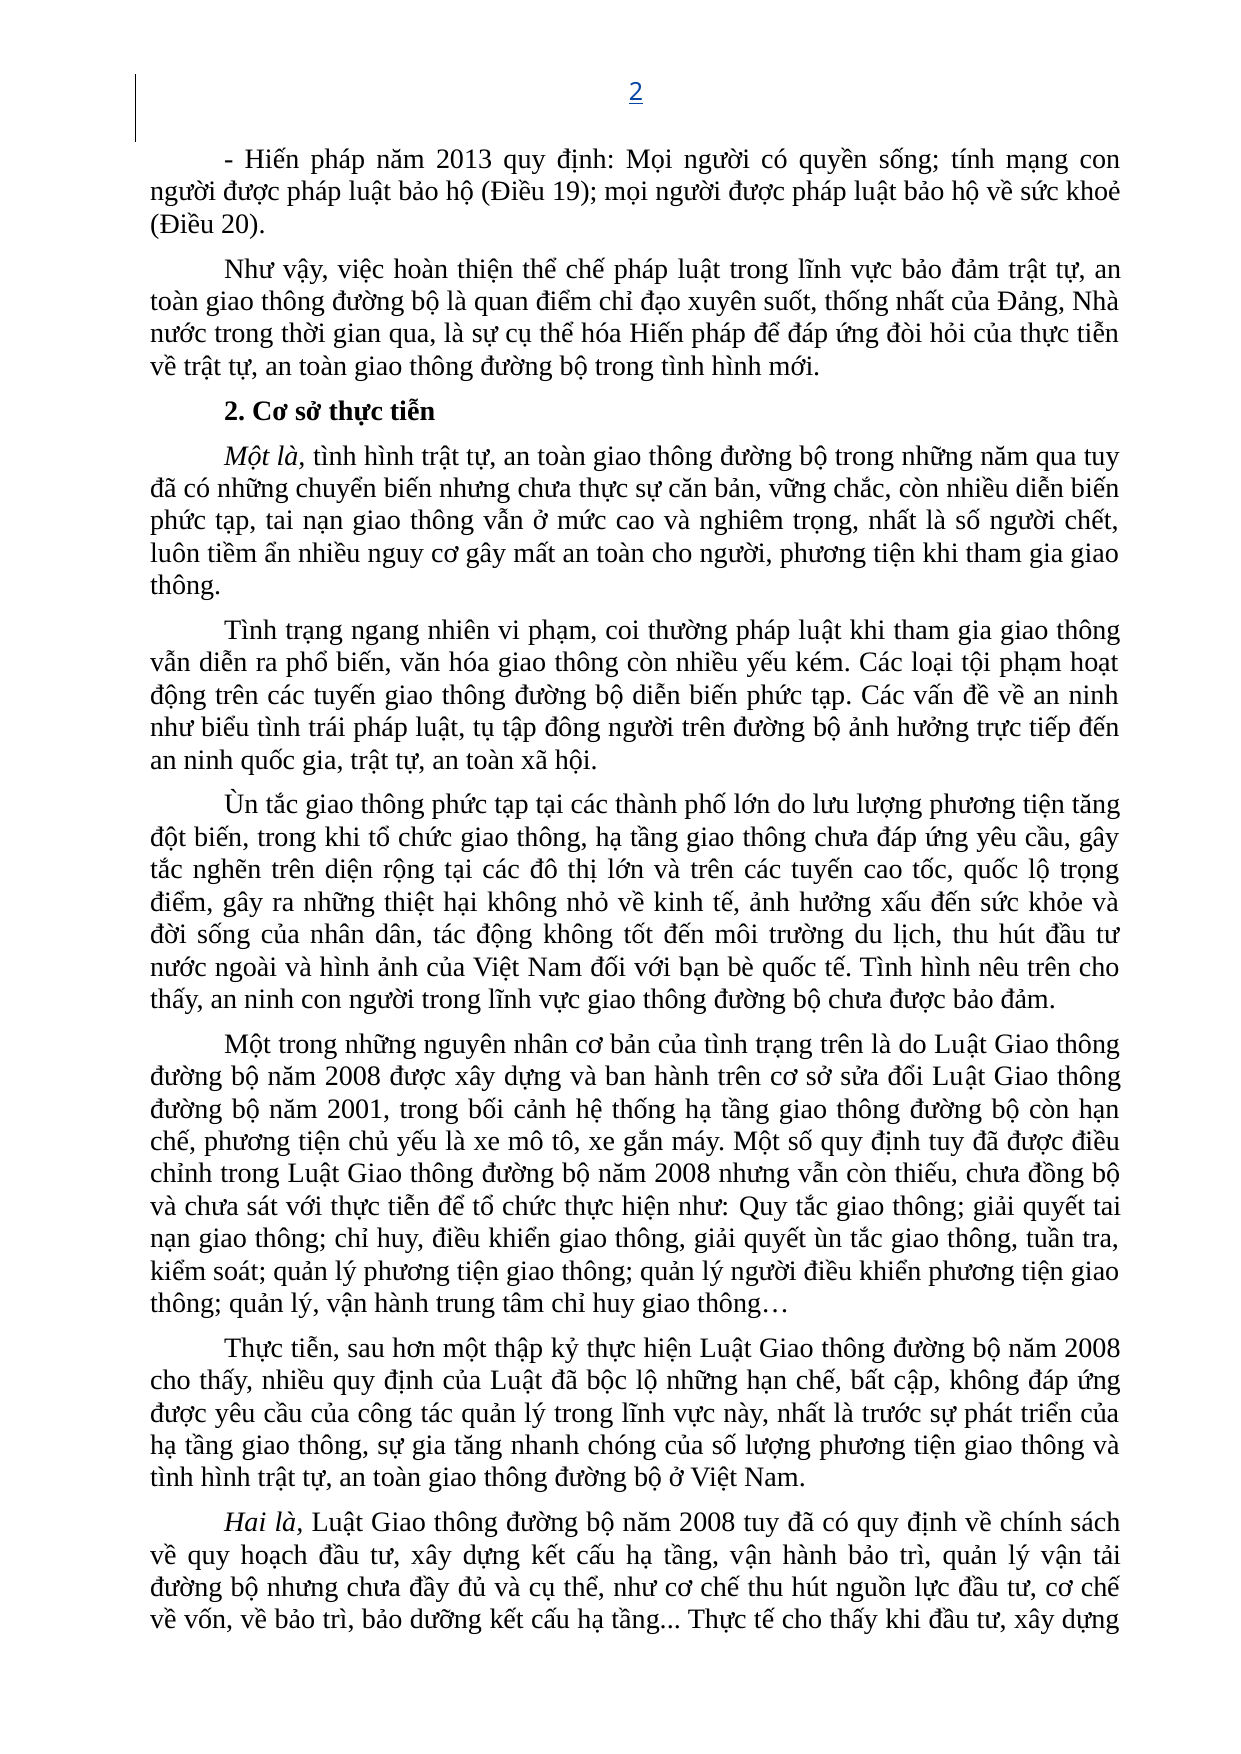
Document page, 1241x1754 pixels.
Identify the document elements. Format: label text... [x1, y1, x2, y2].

text Một là, tình hình trật tự, an toàn giao thông đường bộ trong những năm qua tuy đã có những chuyển biến nhưng chưa thực sự căn bản, vững chắc, còn nhiều diễn biến phức tạp, tai nạn giao thông vẫn ở mức cao và nghiêm trọng, nhất là số người chết, luôn tiềm ẩn nhiều nguy cơ gây mất an toàn cho người, phương tiện khi tham gia giao thông. [150, 439, 1121, 601]
text Ùn tắc giao thông phức tạp tại các thành phố lớn do lưu lượng phương tiện tăng đột biến, trong khi tổ chức giao thông, hạ tầng giao thông chưa đáp ứng yêu cầu, gây tắc nghẽn trên diện rộng tại các đô thị lớn và trên các tuyến cao tốc, quốc lộ trọng điểm, gây ra những thiệt hại không nhỏ về kinh tế, ảnh hưởng xấu đến sức khỏe và đời sống của nhân dân, tác động không tốt đến môi trường du lịch, thu hút đầu tư nước ngoài và hình ảnh của Việt Nam đối với bạn bè quốc tế. Tình hình nêu trên cho thấy, an ninh con người trong lĩnh vực giao thông đường bộ chưa được bảo đảm. [150, 788, 1121, 1014]
text Tình trạng ngang nhiên vi phạm, coi thường pháp luật khi tham gia giao thông vẫn diễn ra phổ biến, văn hóa giao thông còn nhiều yếu kém. Các loại tội phạm hoạt động trên các tuyến giao thông đường bộ diễn biến phức tạp. Các vấn đề về an ninh như biểu tình trái pháp luật, tụ tập đông người trên đường bộ ảnh hưởng trực tiếp đến an ninh quốc gia, trật tự, an toàn xã hội. [150, 613, 1121, 775]
text Thực tiễn, sau hơn một thập kỷ thực hiện Luật Giao thông đường bộ năm 2008 cho thấy, nhiều quy định của Luật đã bộc lộ những hạn chế, bất cập, không đáp ứng được yêu cầu của công tác quản lý trong lĩnh vực này, nhất là trước sự phát triển của hạ tầng giao thông, sự gia tăng nhanh chóng của số lượng phương tiện giao thông và tình hình trật tự, an toàn giao thông đường bộ ở Việt Nam. [150, 1331, 1121, 1493]
text 2. Cơ sở thực tiễn [150, 394, 1121, 426]
text - Hiến pháp năm 2013 quy định: Mọi người có quyền sống; tính mạng con người được pháp luật bảo hộ (Điều 19); mọi người được pháp luật bảo hộ về sức khoẻ (Điều 20). [150, 142, 1121, 239]
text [150, 1505, 1121, 1635]
text Một trong những nguyên nhân cơ bản của tình trạng trên là do Luật Giao thông đường bộ năm 2008 được xây dựng và ban hành trên cơ sở sửa đổi Luật Giao thông đường bộ năm 2001, trong bối cảnh hệ thống hạ tầng giao thông đường bộ còn hạn chế, phương tiện chủ yếu là xe mô tô, xe gắn máy. Một số quy định tuy đã được điều chỉnh trong Luật Giao thông đường bộ năm 2008 nhưng vẫn còn thiếu, chưa đồng bộ và chưa sát với thực tiễn để tổ chức thực hiện như: Quy tắc giao thông; giải quyết tai nạn giao thông; chỉ huy, điều khiển giao thông, giải quyết ùn tắc giao thông, tuần tra, kiểm soát; quản lý phương tiện giao thông; quản lý người điều khiển phương tiện giao thông; quản lý, vận hành trung tâm chỉ huy giao thông… [150, 1027, 1121, 1318]
text Như vậy, việc hoàn thiện thể chế pháp luật trong lĩnh vực bảo đảm trật tự, an toàn giao thông đường bộ là quan điểm chỉ đạo xuyên suốt, thống nhất của Đảng, Nhà nước trong thời gian qua, là sự cụ thể hóa Hiến pháp để đáp ứng đòi hỏi của thực tiễn về trật tự, an toàn giao thông đường bộ trong tình hình mới. [150, 252, 1121, 381]
